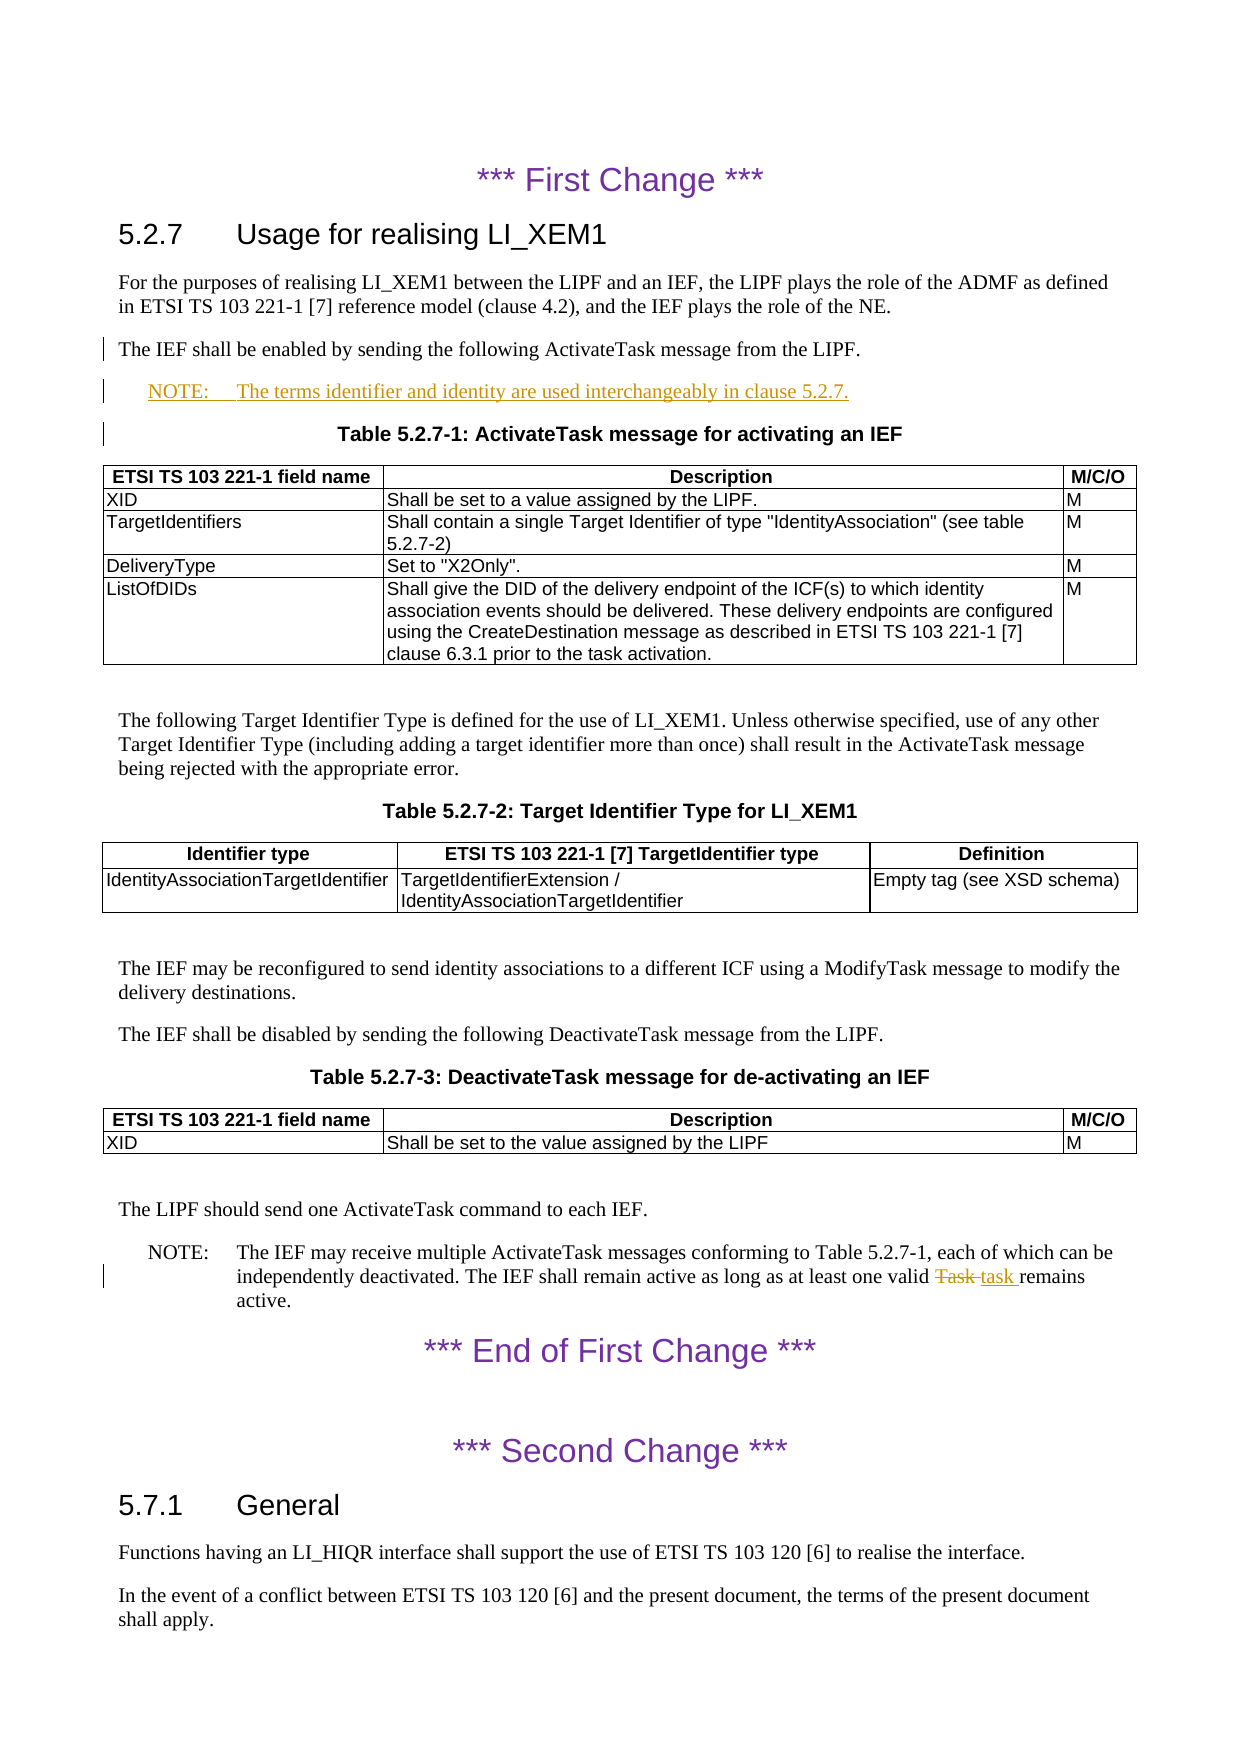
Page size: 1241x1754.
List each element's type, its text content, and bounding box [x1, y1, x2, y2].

table_header M/C/O [1064, 1109, 1136, 1131]
table_cell TargetIdentifiers [104, 511, 383, 554]
subtitle *** First Change *** [118, 160, 1122, 199]
text NOTE: The IEF may receive multiple ActivateTask messages conforming to Table 5.2.7-1, each of which can be independently deactivated. The IEF shall remain active as long as at least one valid remains active. [148, 1240, 1122, 1312]
subtitle *** End of First Change *** [118, 1331, 1122, 1369]
table_cell DeliveryType [104, 555, 383, 577]
table_header Description [384, 466, 1063, 487]
table_cell TargetIdentifierExtension / IdentityAssociationTargetIdentifier [398, 869, 869, 912]
table_cell Set to "X2Only". [384, 555, 1063, 577]
table_header Definition [871, 843, 1137, 867]
table_cell XID [104, 489, 383, 510]
text The LIPF should send one ActivateTask command to each IEF. [118, 1197, 1122, 1221]
table_cell Shall give the DID of the delivery endpoint of the ICF(s) to which identity association events should be delivered. These delivery endpoints are configured using the CreateDestination message as described in ETSI TS 103 221-1 [7] clause 6.3.1 prior to the task activation. [384, 578, 1063, 664]
table_cell M [1064, 511, 1136, 554]
table_header Description [384, 1109, 1063, 1131]
table_cell M [1064, 489, 1136, 510]
table_header ETSI TS 103 221-1 field name [104, 466, 383, 487]
text For the purposes of realising LI_XEM1 between the LIPF and an IEF, the LIPF plays the role of the ADMF as defined in ETSI TS 103 221-1 [7] reference model (clause 4.2), and the IEF plays the role of the NE. [118, 270, 1122, 318]
table_cell XID [104, 1132, 383, 1153]
subtitle 5.7.1 General [118, 1488, 1122, 1521]
text The following Target Identifier Type is defined for the use of LI_XEM1. Unless otherwise specified, use of any other Target Identifier Type (including adding a target identifier more than once) shall result in the ActivateTask message being rejected with the appropriate error. [118, 708, 1122, 780]
table_header Identifier type [103, 843, 397, 867]
table_cell IdentityAssociationTargetIdentifier [103, 869, 397, 912]
text Functions having an LI_HIQR interface shall support the use of ETSI TS 103 120 [6] to realise the interface. [118, 1540, 1122, 1564]
table_header M/C/O [1064, 466, 1136, 487]
table_cell Shall contain a single Target Identifier of type "IdentityAssociation" (see table 5.2.7-2) [384, 511, 1063, 554]
text Table 5.2.7-2: Target Identifier Type for LI_XEM1 [118, 799, 1122, 823]
text The IEF may be reconfigured to send identity associations to a different ICF using a ModifyTask message to modify the delivery destinations. [118, 956, 1122, 1004]
table_cell Empty tag (see XSD schema) [871, 869, 1137, 912]
text Table 5.2.7-1: ActivateTask message for activating an IEF [118, 422, 1122, 446]
table_cell M [1064, 555, 1136, 577]
table_cell ListOfDIDs [104, 578, 383, 664]
table_header ETSI TS 103 221-1 field name [104, 1109, 383, 1131]
text The IEF shall be disabled by sending the following DeactivateTask message from the LIPF. [118, 1022, 1122, 1046]
text The IEF shall be enabled by sending the following ActivateTask message from the LIPF. [118, 337, 1122, 361]
table_header ETSI TS 103 221-1 [7] TargetIdentifier type [398, 843, 869, 867]
subtitle 5.2.7 Usage for realising LI_XEM1 [118, 217, 1122, 251]
table_cell Shall be set to the value assigned by the LIPF [384, 1132, 1063, 1153]
text In the event of a conflict between ETSI TS 103 120 [6] and the present document, the terms of the present document shall apply. [118, 1583, 1122, 1631]
text Table 5.2.7-3: DeactivateTask message for de-activating an IEF [118, 1065, 1122, 1089]
table_cell M [1064, 1132, 1136, 1153]
table_cell M [1064, 578, 1136, 664]
table_cell Shall be set to a value assigned by the LIPF. [384, 489, 1063, 510]
subtitle *** Second Change *** [118, 1431, 1122, 1469]
